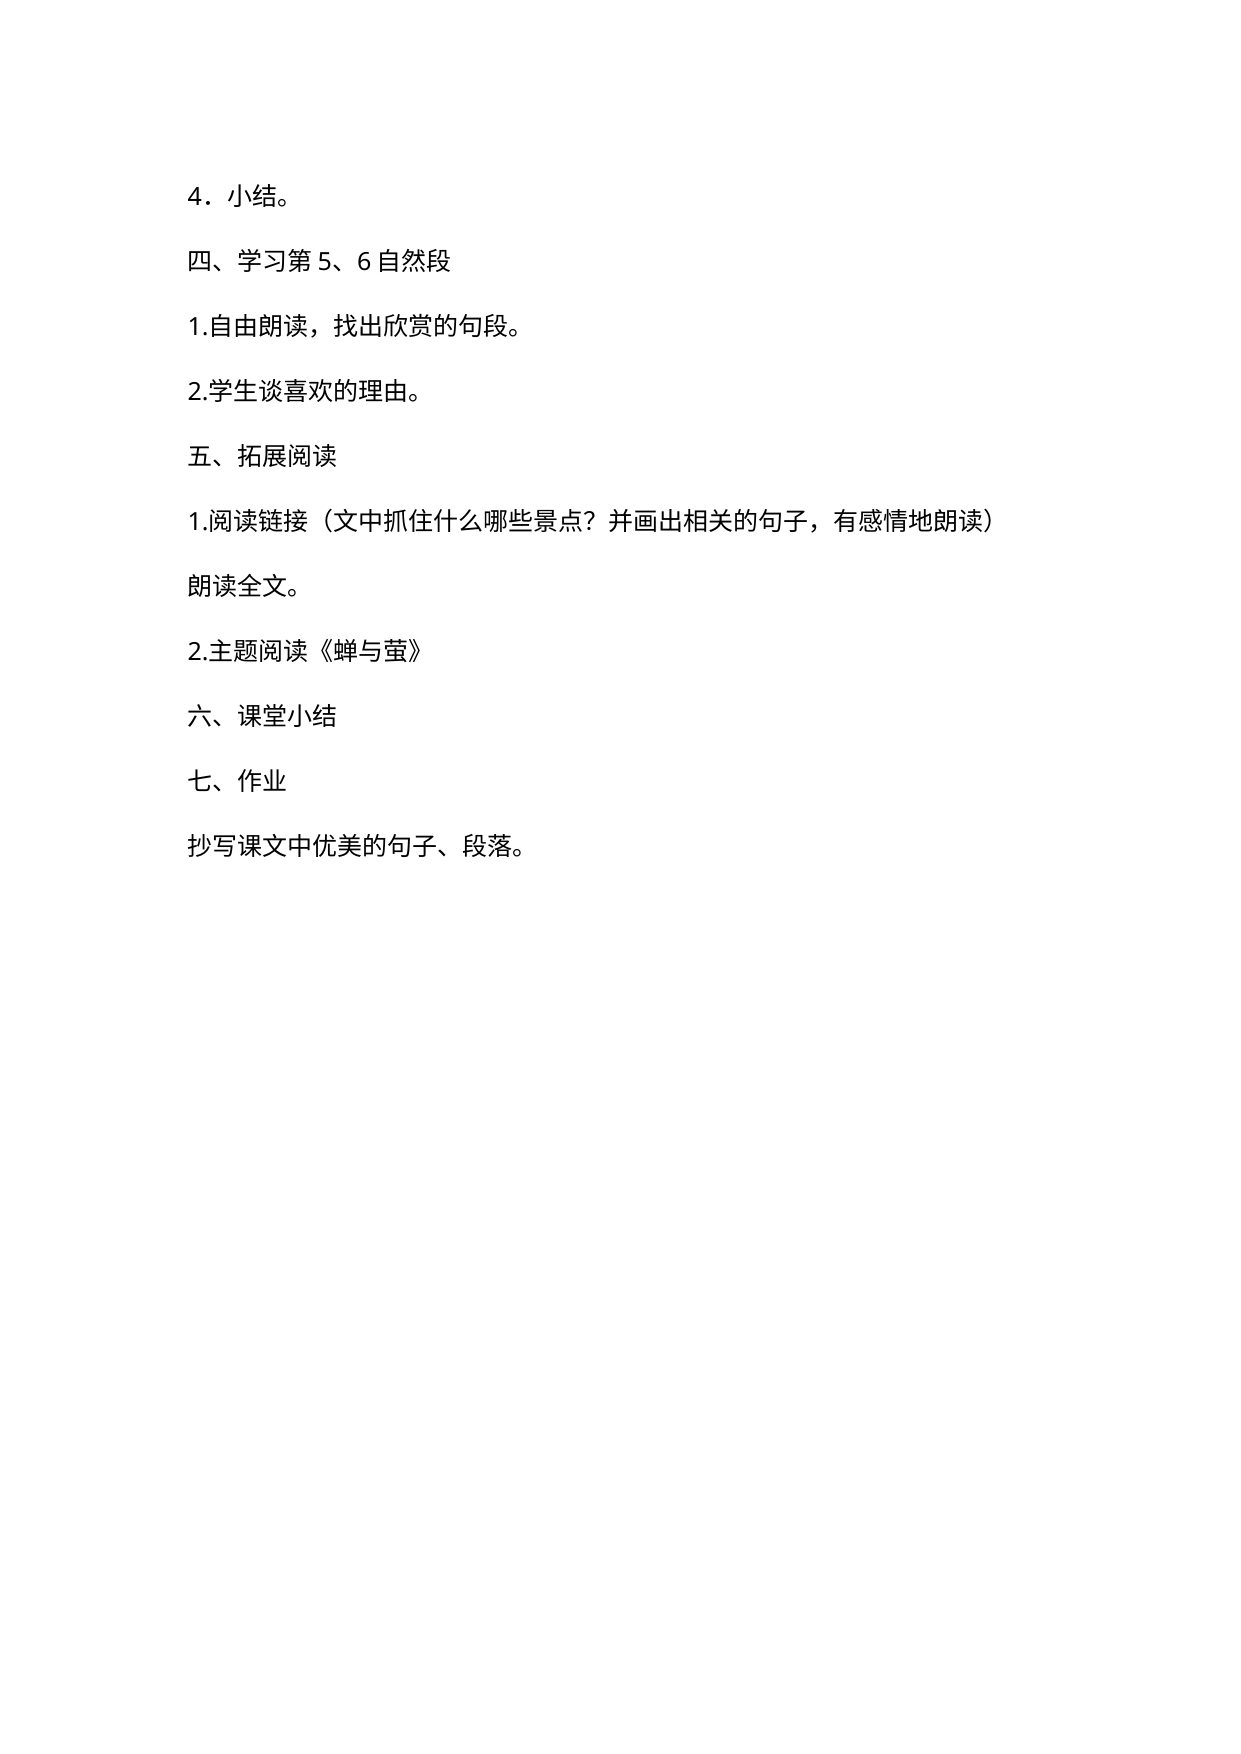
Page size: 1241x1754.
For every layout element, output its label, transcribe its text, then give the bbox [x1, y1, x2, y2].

text 抄写课文中优美的句子、段落。 [187, 812, 1053, 877]
text 四、学习第5、6自然段 [187, 227, 1053, 292]
text 六、课堂小结 [187, 682, 1053, 747]
text 朗读全文。 [187, 552, 1053, 617]
text 七、作业 [187, 747, 1053, 812]
text 2.主题阅读《蝉与萤》 [187, 617, 1053, 682]
text 五、拓展阅读 [187, 422, 1053, 487]
text 2.学生谈喜欢的理由。 [187, 357, 1053, 422]
text 1.自由朗读，找出欣赏的句段。 [187, 292, 1053, 357]
text 1.阅读链接（文中抓住什么哪些景点？并画出相关的句子，有感情地朗读） [187, 487, 1053, 552]
text 4．小结。 [187, 162, 1053, 227]
